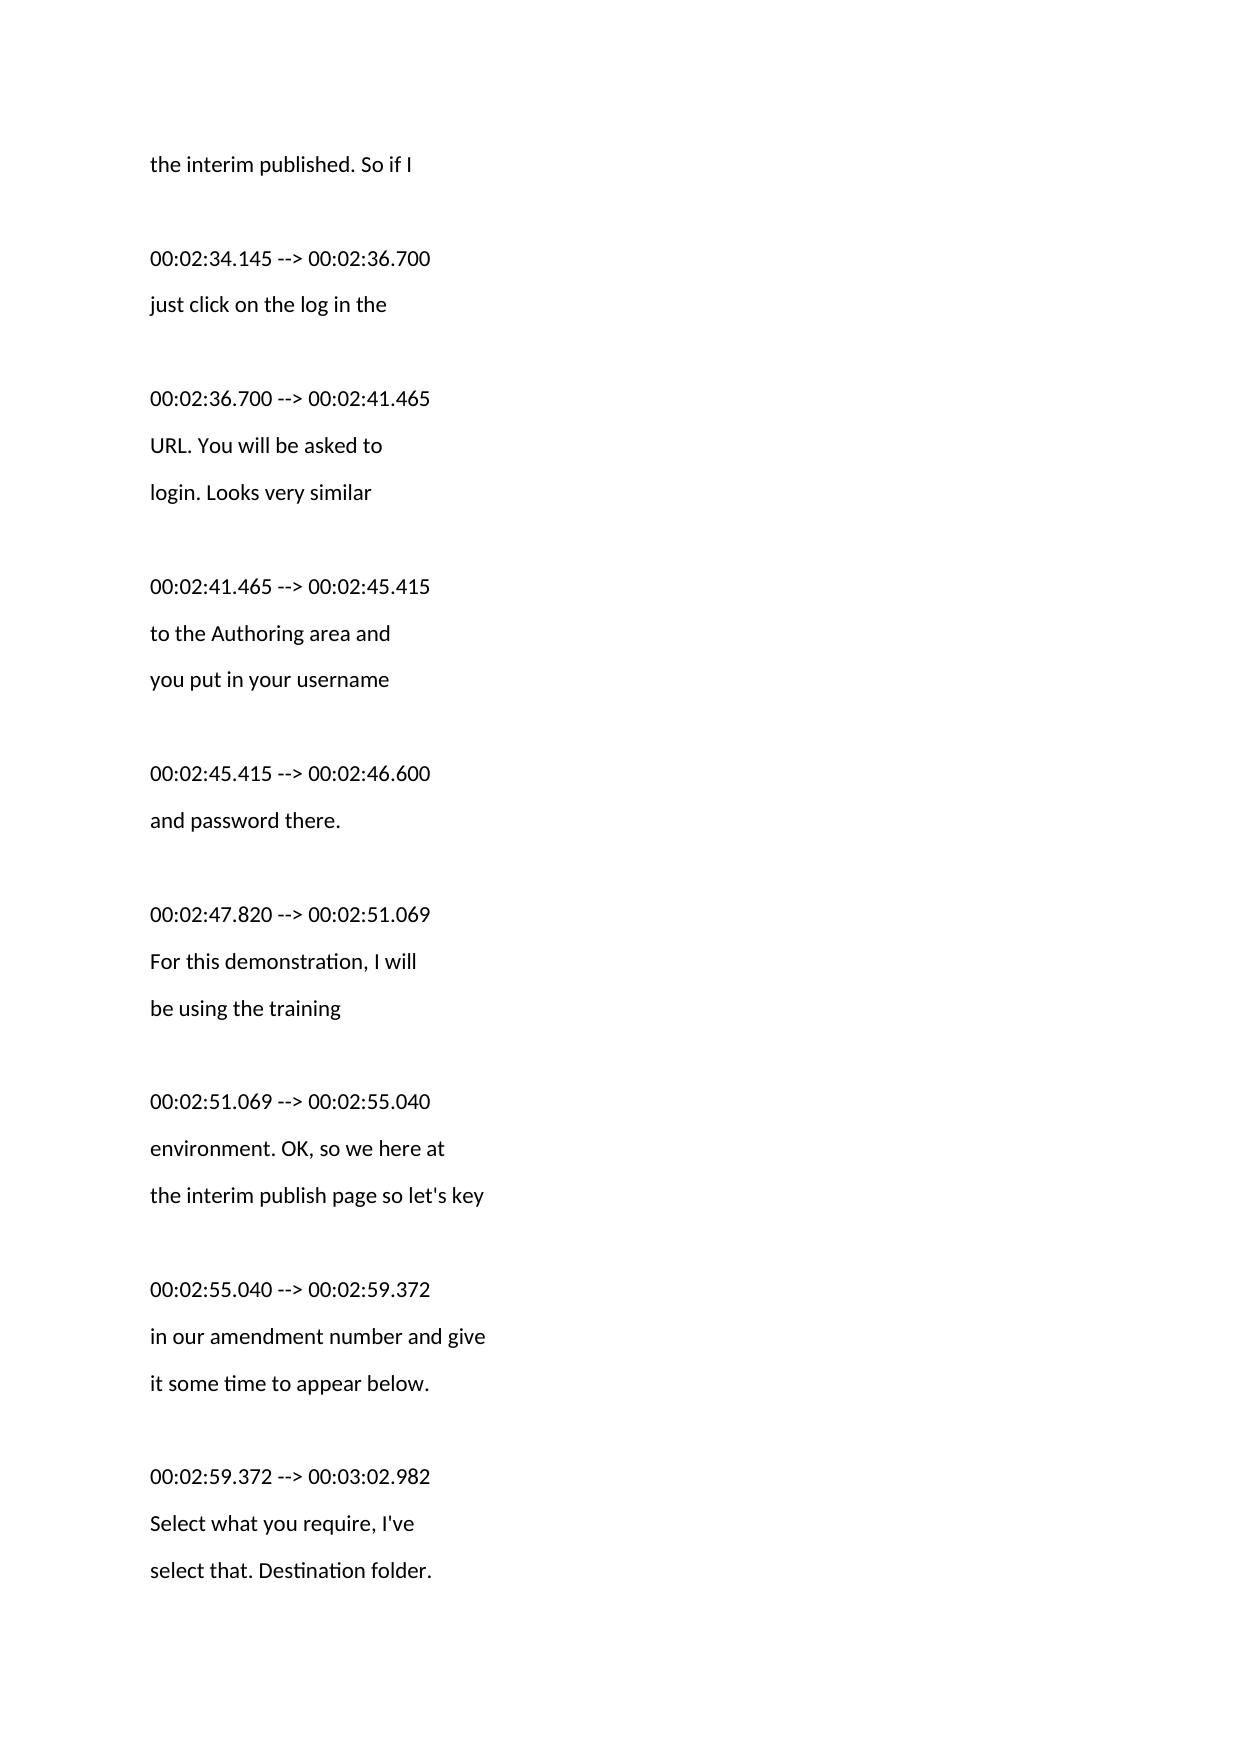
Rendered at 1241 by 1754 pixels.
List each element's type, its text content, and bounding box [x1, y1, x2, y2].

text 00:02:34.145 --> 00:02:36.700 [150, 244, 1090, 272]
text environment. OK, so we here at [150, 1134, 1090, 1162]
text 00:02:51.069 --> 00:02:55.040 [150, 1087, 1090, 1116]
text in our amendment number and give [150, 1322, 1090, 1350]
text and password there. [150, 806, 1090, 834]
text it some time to appear below. [150, 1369, 1090, 1397]
text 00:02:59.372 --> 00:03:02.982 [150, 1462, 1090, 1491]
text 00:02:36.700 --> 00:02:41.465 [150, 384, 1090, 412]
text login. Looks very similar [150, 478, 1090, 506]
text 00:02:41.465 --> 00:02:45.415 [150, 572, 1090, 600]
text just click on the log in the [150, 291, 1090, 319]
text 00:02:55.040 --> 00:02:59.372 [150, 1275, 1090, 1303]
text Select what you require, I've [150, 1509, 1090, 1537]
text URL. You will be asked to [150, 431, 1090, 459]
text to the Authoring area and [150, 619, 1090, 647]
text the interim publish page so let's key [150, 1181, 1090, 1209]
text 00:02:47.820 --> 00:02:51.069 [150, 900, 1090, 928]
text select that. Destination folder. [150, 1556, 1090, 1584]
text you put in your username [150, 666, 1090, 694]
text For this demonstration, I will [150, 947, 1090, 975]
text 00:02:45.415 --> 00:02:46.600 [150, 759, 1090, 787]
text the interim published. So if I [150, 150, 1090, 178]
text be using the training [150, 994, 1090, 1022]
